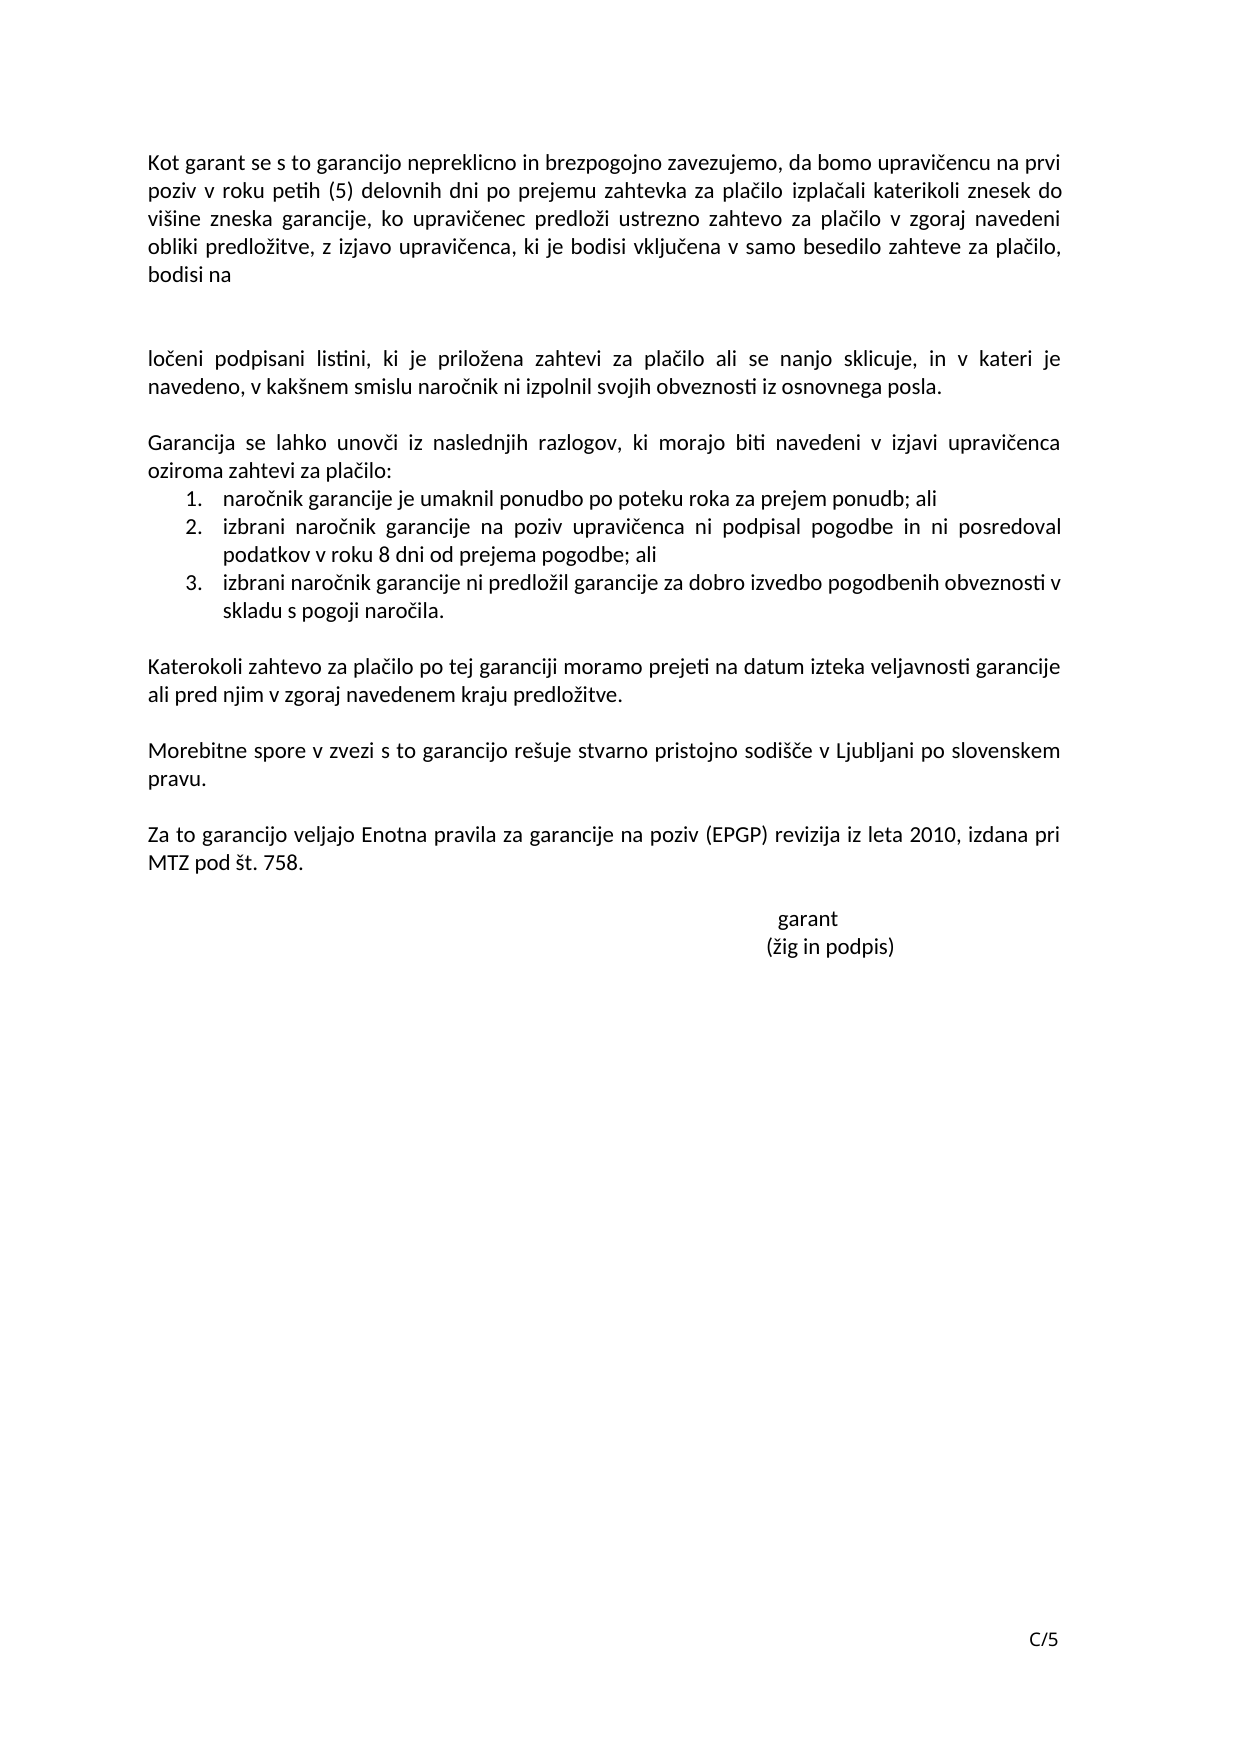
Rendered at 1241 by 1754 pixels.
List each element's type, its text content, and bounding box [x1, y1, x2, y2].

text Kot garant se s to garancijo nepreklicno in brezpogojno zavezujemo, da bomo upravičencu na prvi poziv v roku petih (5) delovnih dni po prejemu zahtevka za plačilo izplačali katerikoli znesek do višine zneska garancije, ko upravičenec predloži ustrezno zahtevo za plačilo v zgoraj navedeni obliki predložitve, z izjavo upravičenca, ki je bodisi vključena v samo besedilo zahteve za plačilo, bodisi na [148, 148, 1063, 288]
text Katerokoli zahtevo za plačilo po tej garanciji moramo prejeti na datum izteka veljavnosti garancije ali pred njim v zgoraj navedenem kraju predložitve. [148, 652, 1063, 708]
list izbrani naročnik garancije na poziv upravičenca ni podpisal pogodbe in ni posredoval podatkov v roku 8 dni od prejema pogodbe; ali [185, 512, 1063, 568]
text ločeni podpisani listini, ki je priložena zahtevi za plačilo ali se nanjo sklicuje, in v kateri je navedeno, v kakšnem smislu naročnik ni izpolnil svojih obveznosti iz osnovnega posla. [148, 344, 1063, 400]
text Za to garancijo veljajo Enotna pravila za garancije na poziv (EPGP) revizija iz leta 2010, izdana pri MTZ pod št. 758. [148, 820, 1063, 876]
list naročnik garancije je umaknil ponudbo po poteku roka za prejem ponudb; ali [185, 484, 1063, 512]
text Morebitne spore v zvezi s to garancijo rešuje stvarno pristojno sodišče v Ljubljani po slovenskem pravu. [148, 736, 1063, 792]
text Garancija se lahko unovči iz naslednjih razlogov, ki morajo biti navedeni v izjavi upravičenca oziroma zahtevi za plačilo: [148, 428, 1063, 484]
list izbrani naročnik garancije ni predložil garancije za dobro izvedbo pogodbenih obveznosti v skladu s pogoji naročila. [185, 568, 1063, 624]
text garant (žig in podpis) [148, 904, 1063, 960]
